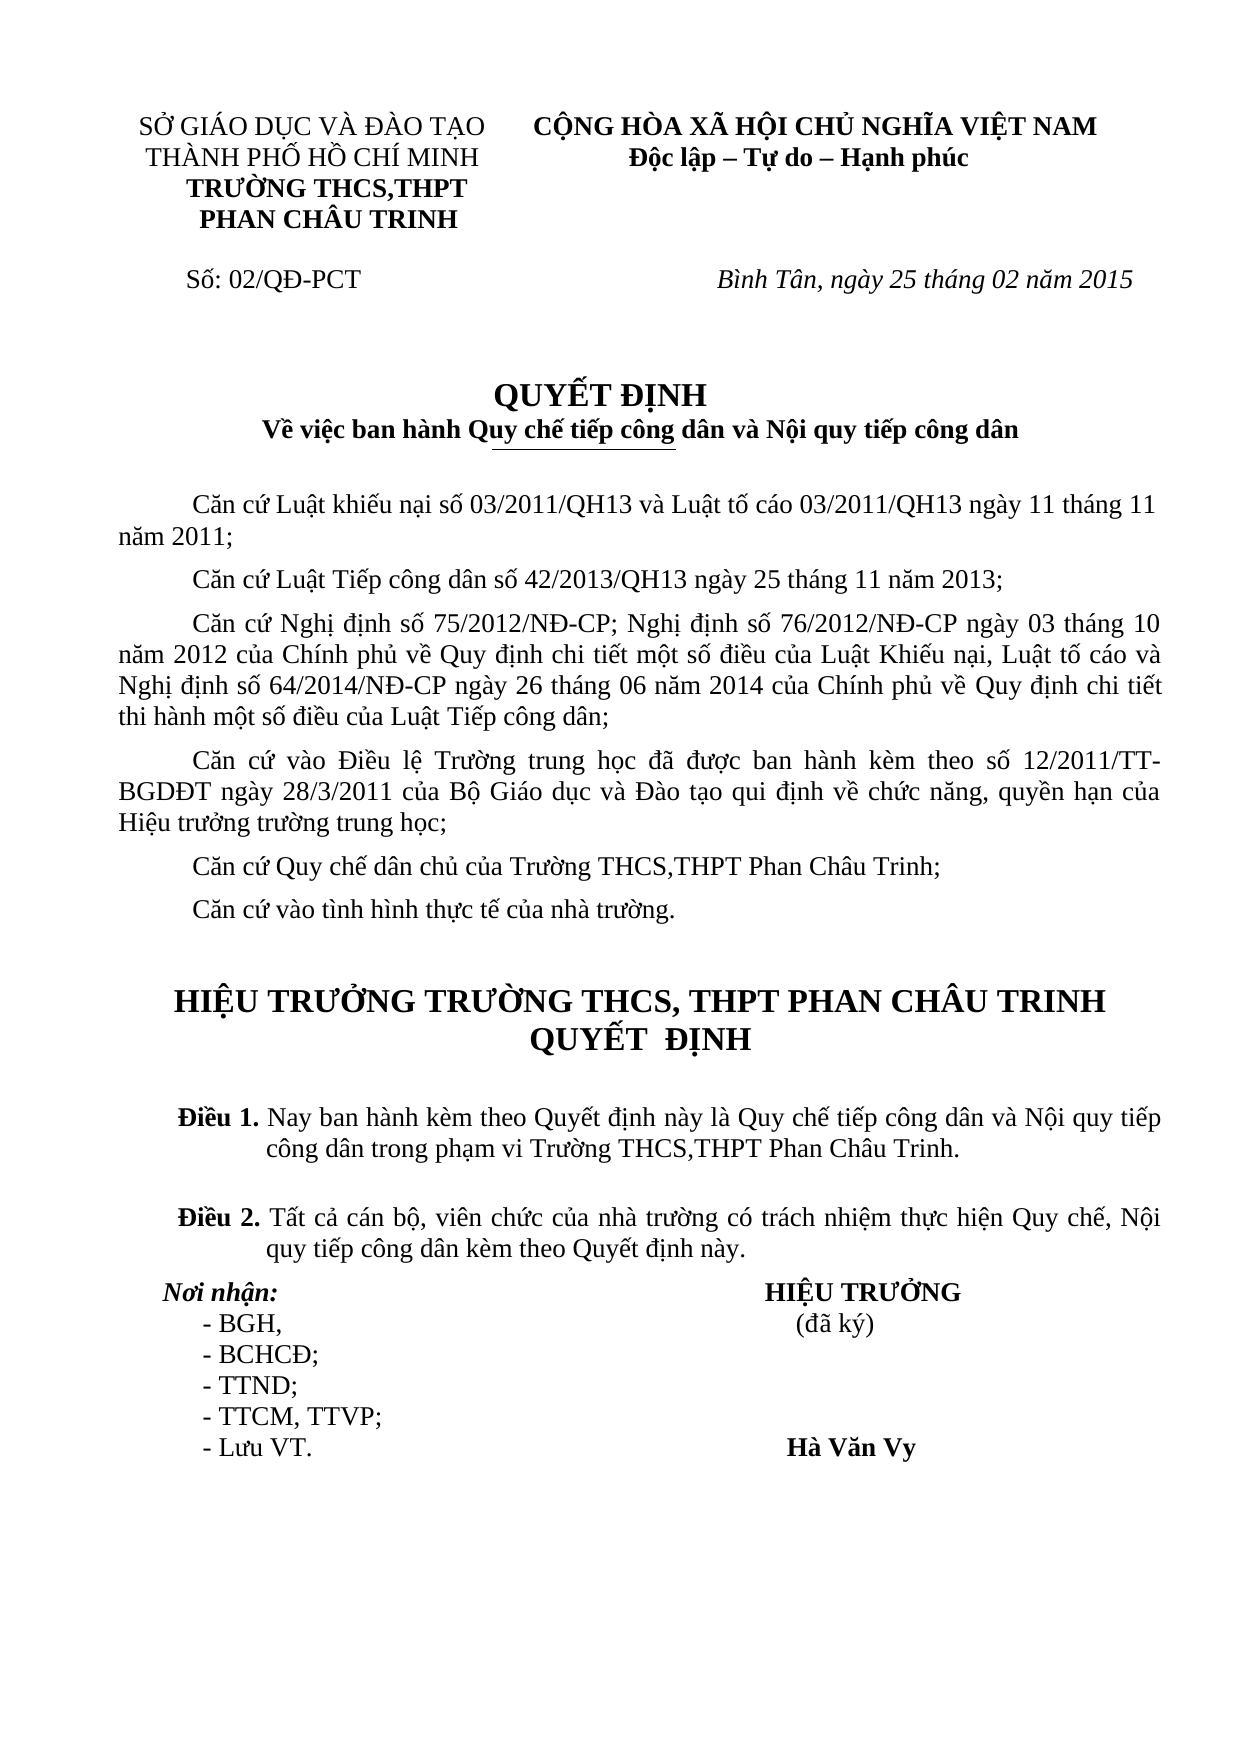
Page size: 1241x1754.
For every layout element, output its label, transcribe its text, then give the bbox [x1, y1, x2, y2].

text Căn cứ Nghị định số 75/2012/NĐ-CP; Nghị định số 76/2012/NĐ-CP ngày 03 tháng 10 năm 2012 của Chính phủ về Quy định chi tiết một số điều của Luật Khiếu nại, Luật tố cáo và Nghị định số 64/2014/NĐ-CP ngày 26 tháng 06 năm 2014 của Chính phủ về Quy định chi tiết thi hành một số điều của Luật Tiếp công dân; [118, 607, 1162, 731]
text Điều 1. Nay ban hành kèm theo Quyết định này là Quy chế tiếp công dân và Nội quy tiếp công dân trong phạm vi Trường THCS,THPT Phan Châu Trinh. [177, 1101, 1162, 1163]
subtitle SỞ GIÁO DỤC VÀ ĐÀO TẠO CỘNG HÒA XÃ HỘI CHỦ NGHĨA VIỆT NAM [118, 110, 1162, 141]
text QUYẾT ÐỊNH [118, 375, 1162, 414]
text Căn cứ vào Điều lệ Trường trung học đã được ban hành kèm theo số 12/2011/TT-BGDĐT ngày 28/3/2011 của Bộ Giáo dục và Đào tạo qui định về chức năng, quyền hạn của Hiệu trưởng trường trung học; [118, 744, 1162, 837]
text HIỆU TRƯỞNG TRƯỜNG THCS, THPT PHAN CHÂU TRINH [118, 981, 1162, 1019]
text Căn cứ Quy chế dân chủ của Trường THCS,THPT Phan Châu Trinh; [118, 850, 1162, 881]
text Căn cứ vào tình hình thực tế của nhà trường. [118, 893, 1162, 925]
text Căn cứ Luật Tiếp công dân số 42/2013/QH13 ngày 25 tháng 11 năm 2013; [118, 563, 1162, 594]
text Nơi nhận: HIỆU TRƯỞNG [118, 1276, 1162, 1307]
text - BCHCĐ; [118, 1338, 1162, 1369]
text - Lưu VT. Hà Văn Vy [118, 1431, 1162, 1463]
text QUYẾT ĐỊNH [118, 1019, 1162, 1057]
text - BGH, (đã ký) [118, 1307, 1162, 1338]
text TRƯỜNG THCS,THPT [118, 172, 1162, 203]
text PHAN CHÂU TRINH [118, 203, 1162, 234]
text Căn cứ Luật khiếu nại số 03/2011/QH13 và Luật tố cáo 03/2011/QH13 ngày 11 tháng 11 năm 2011; [118, 488, 1162, 551]
text Ðiều 2. Tất cả cán bộ, viên chức của nhà trường có trách nhiệm thực hiện Quy chế, Nội quy tiếp công dân kèm theo Quyết định này. [177, 1201, 1162, 1263]
text Số: 02/QĐ-PCT Bình Tân, ngày 25 tháng 02 năm 2015 [118, 263, 1162, 294]
text Về việc ban hành Quy chế tiếp công dân và Nội quy tiếp công dân [118, 414, 1162, 445]
text THÀNH PHỐ HỒ CHÍ MINH Độc lập – Tự do – Hạnh phúc [118, 141, 1162, 172]
text - TTND; [118, 1369, 1162, 1400]
text - TTCM, TTVP; [118, 1400, 1162, 1431]
